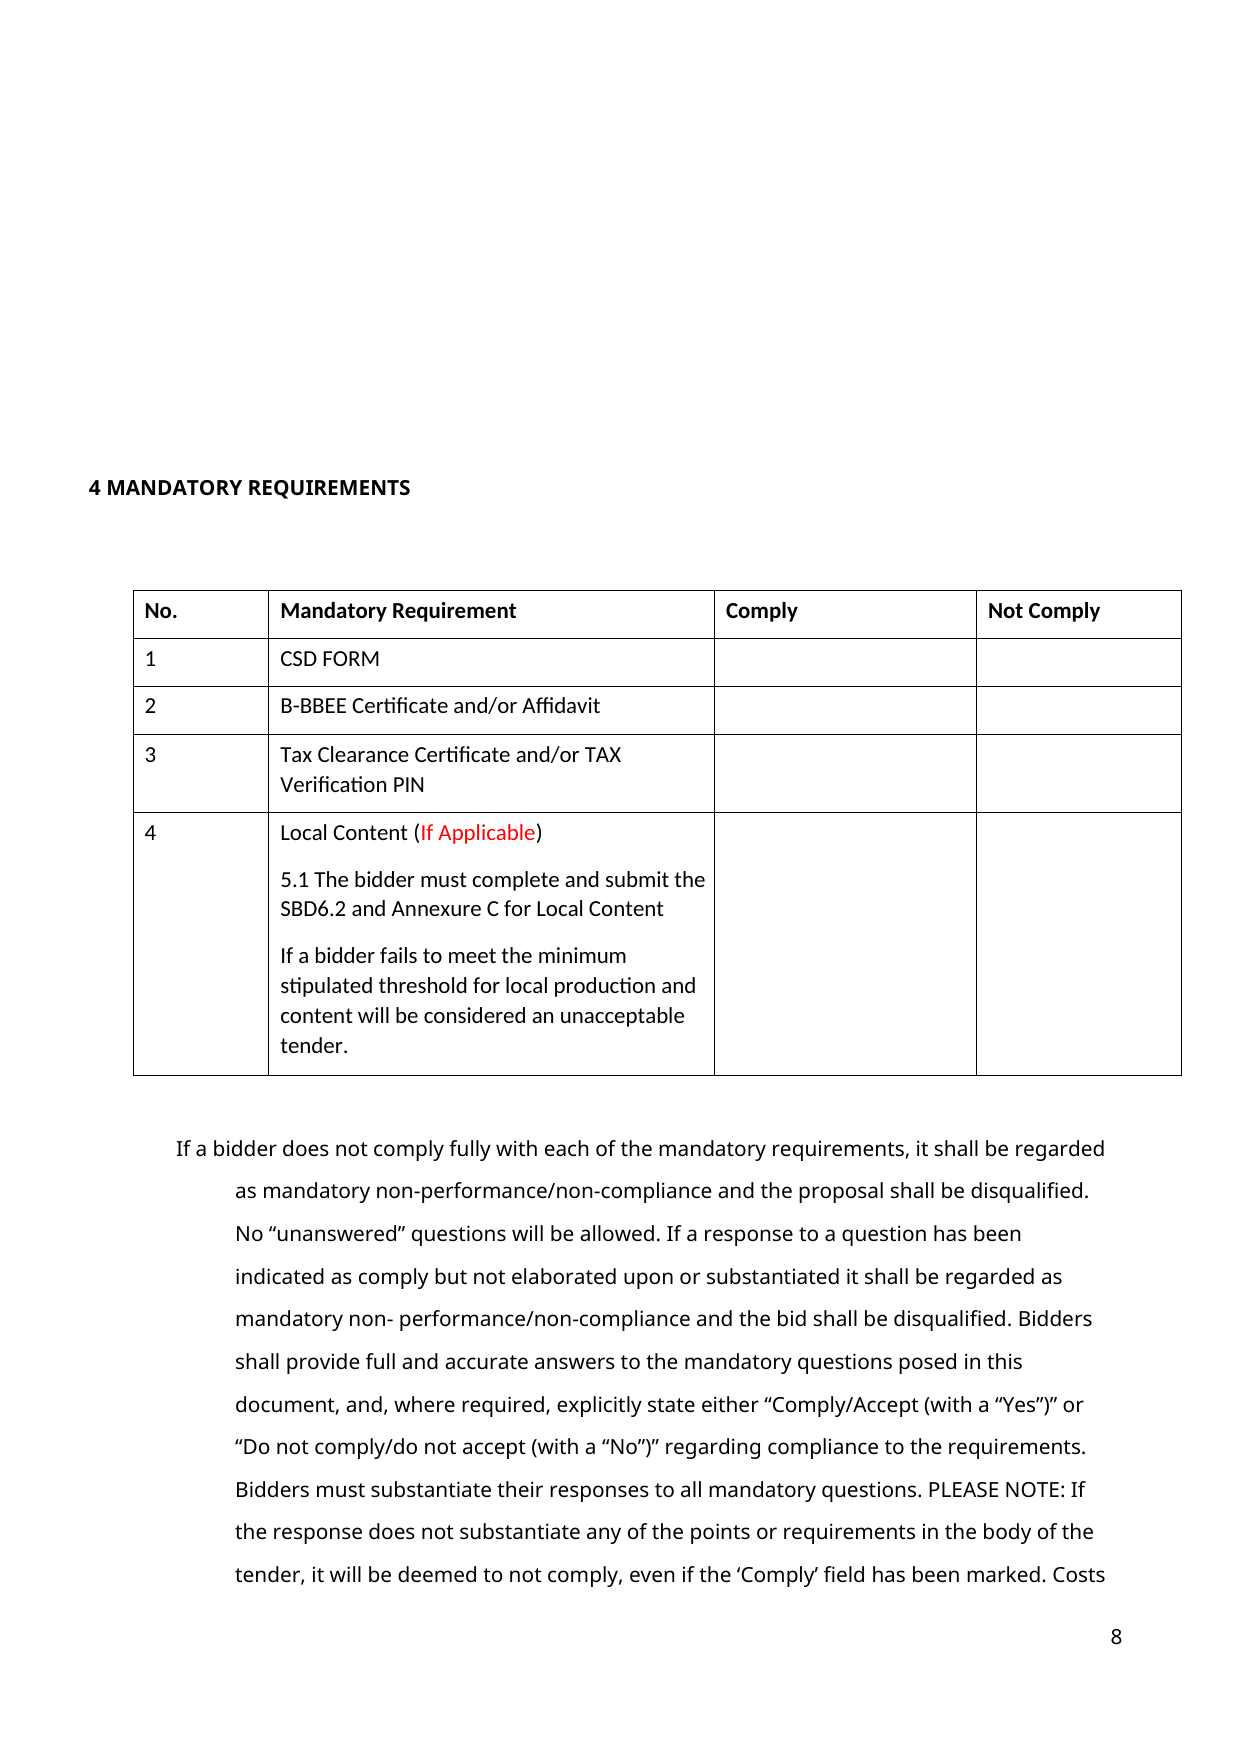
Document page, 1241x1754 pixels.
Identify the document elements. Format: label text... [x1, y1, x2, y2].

table_header No. [134, 591, 268, 638]
table_cell 3 [134, 735, 268, 812]
table_header Comply [715, 591, 976, 638]
table_cell B-BBEE Certificate and/or Affidavit [269, 687, 714, 734]
table_cell 1 [134, 639, 268, 686]
table_cell [715, 735, 976, 812]
table_cell [715, 813, 976, 1074]
table_cell 2 [134, 687, 268, 734]
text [176, 1134, 1107, 1588]
table_cell Tax Clearance Certificate and/or TAX Verification PIN [269, 735, 714, 812]
table_cell [977, 639, 1181, 686]
text 4 MANDATORY REQUIREMENTS [89, 473, 1122, 502]
table_cell [715, 687, 976, 734]
table_cell [977, 687, 1181, 734]
table_cell 4 [134, 813, 268, 1074]
table_header Mandatory Requirement [269, 591, 714, 638]
table_cell [977, 813, 1181, 1074]
table_cell Local Content (If Applicable) 5.1 The bidder must complete and submit the SBD6.2 and Annexure C for Local Content If a bidder fails to meet the minimum stipulated threshold for local production and content will be considered an unacceptable tender. [269, 813, 714, 1074]
table_header Not Comply [977, 591, 1181, 638]
table_cell [715, 639, 976, 686]
table_cell [977, 735, 1181, 812]
table_cell CSD FORM [269, 639, 714, 686]
